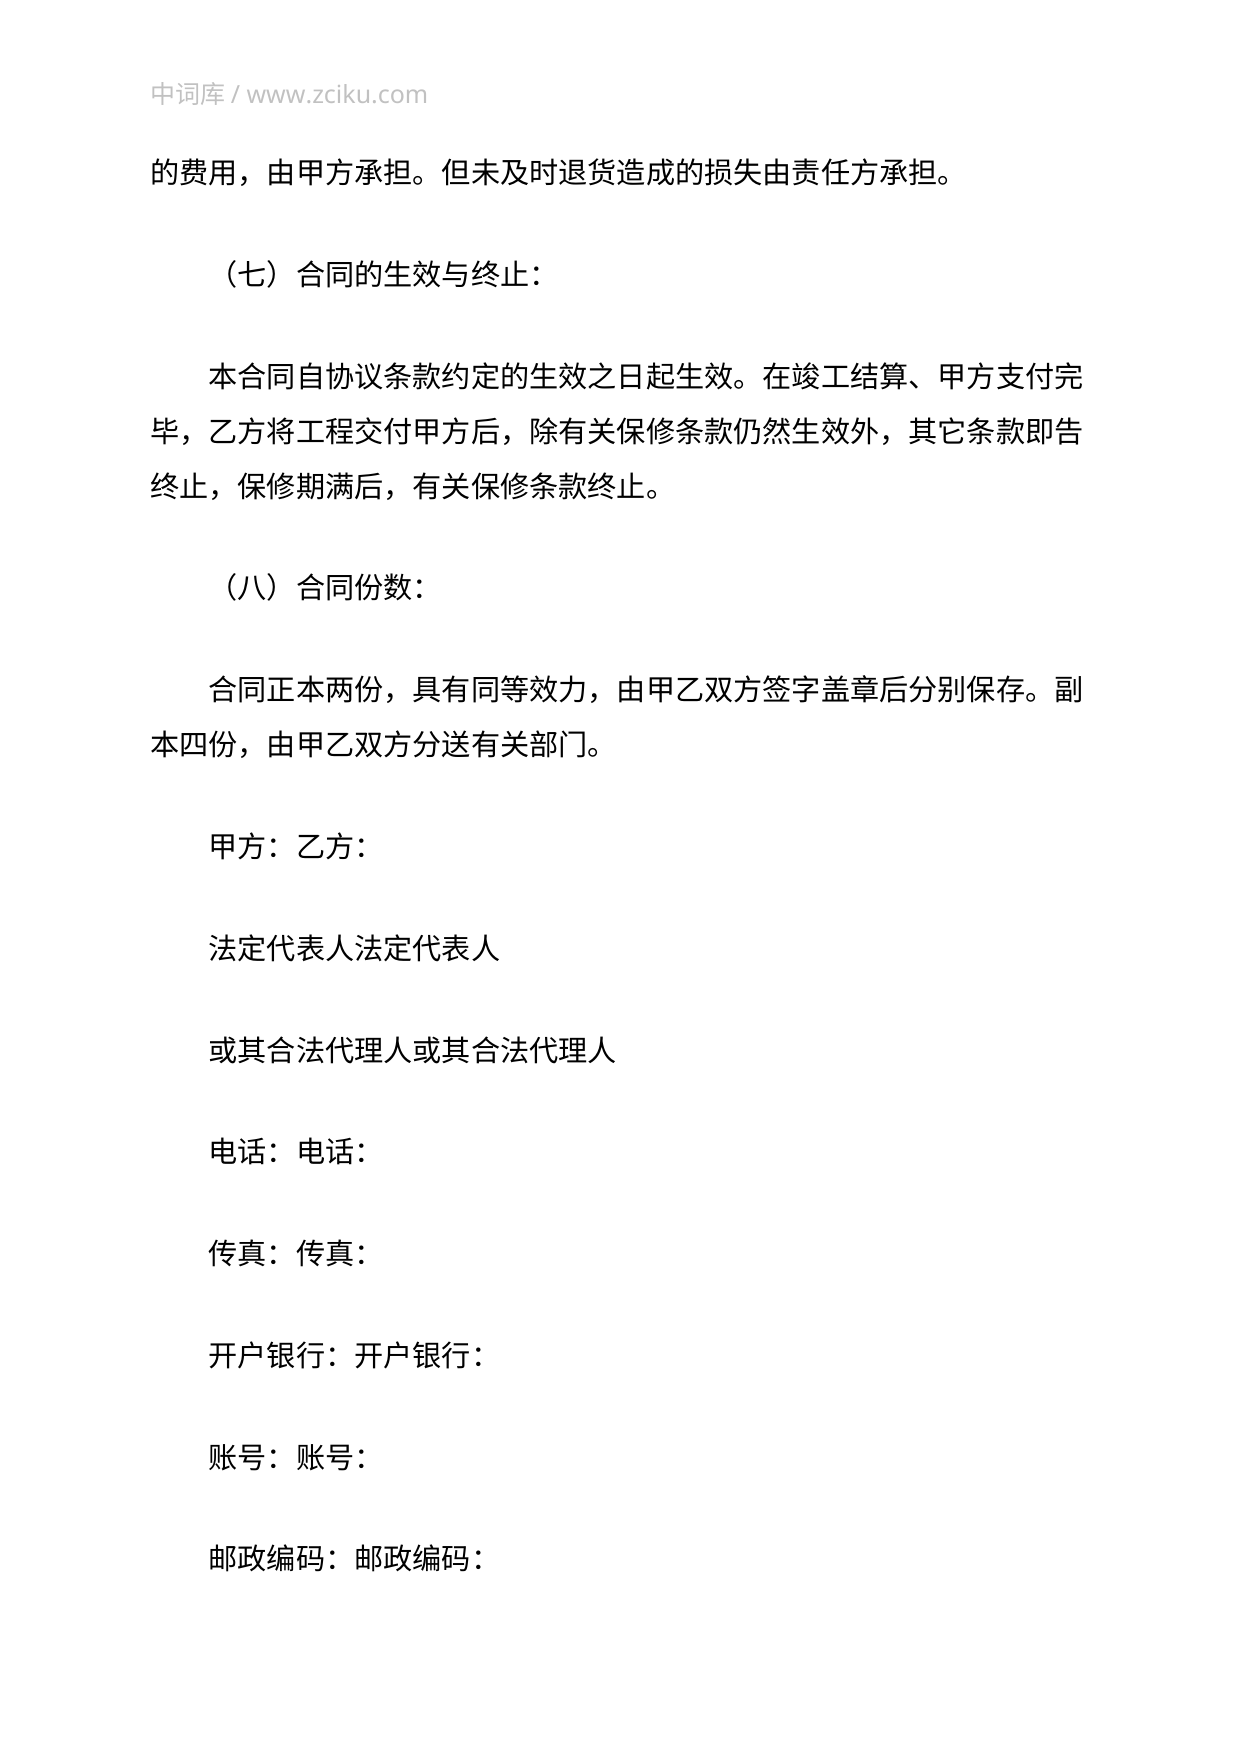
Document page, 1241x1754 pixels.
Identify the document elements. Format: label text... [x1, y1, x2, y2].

text （七）合同的生效与终止： [150, 252, 1090, 294]
text 或其合法代理人或其合法代理人 [150, 1027, 1090, 1069]
text 电话：电话： [150, 1129, 1090, 1171]
text （八）合同份数： [150, 565, 1090, 607]
text 本合同自协议条款约定的生效之日起生效。在竣工结算、甲方支付完毕，乙方将工程交付甲方后，除有关保修条款仍然生效外，其它条款即告终止，保修期满后，有关保修条款终止。 [150, 353, 1090, 506]
text 账号：账号： [150, 1434, 1090, 1476]
text 开户银行：开户银行： [150, 1332, 1090, 1375]
text 合同正本两份，具有同等效力，由甲乙双方签字盖章后分别保存。副本四份，由甲乙双方分送有关部门。 [150, 667, 1090, 764]
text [150, 150, 1090, 192]
text 甲方：乙方： [150, 823, 1090, 866]
text 法定代表人法定代表人 [150, 925, 1090, 968]
text 邮政编码：邮政编码： [150, 1536, 1090, 1578]
text 传真：传真： [150, 1231, 1090, 1273]
